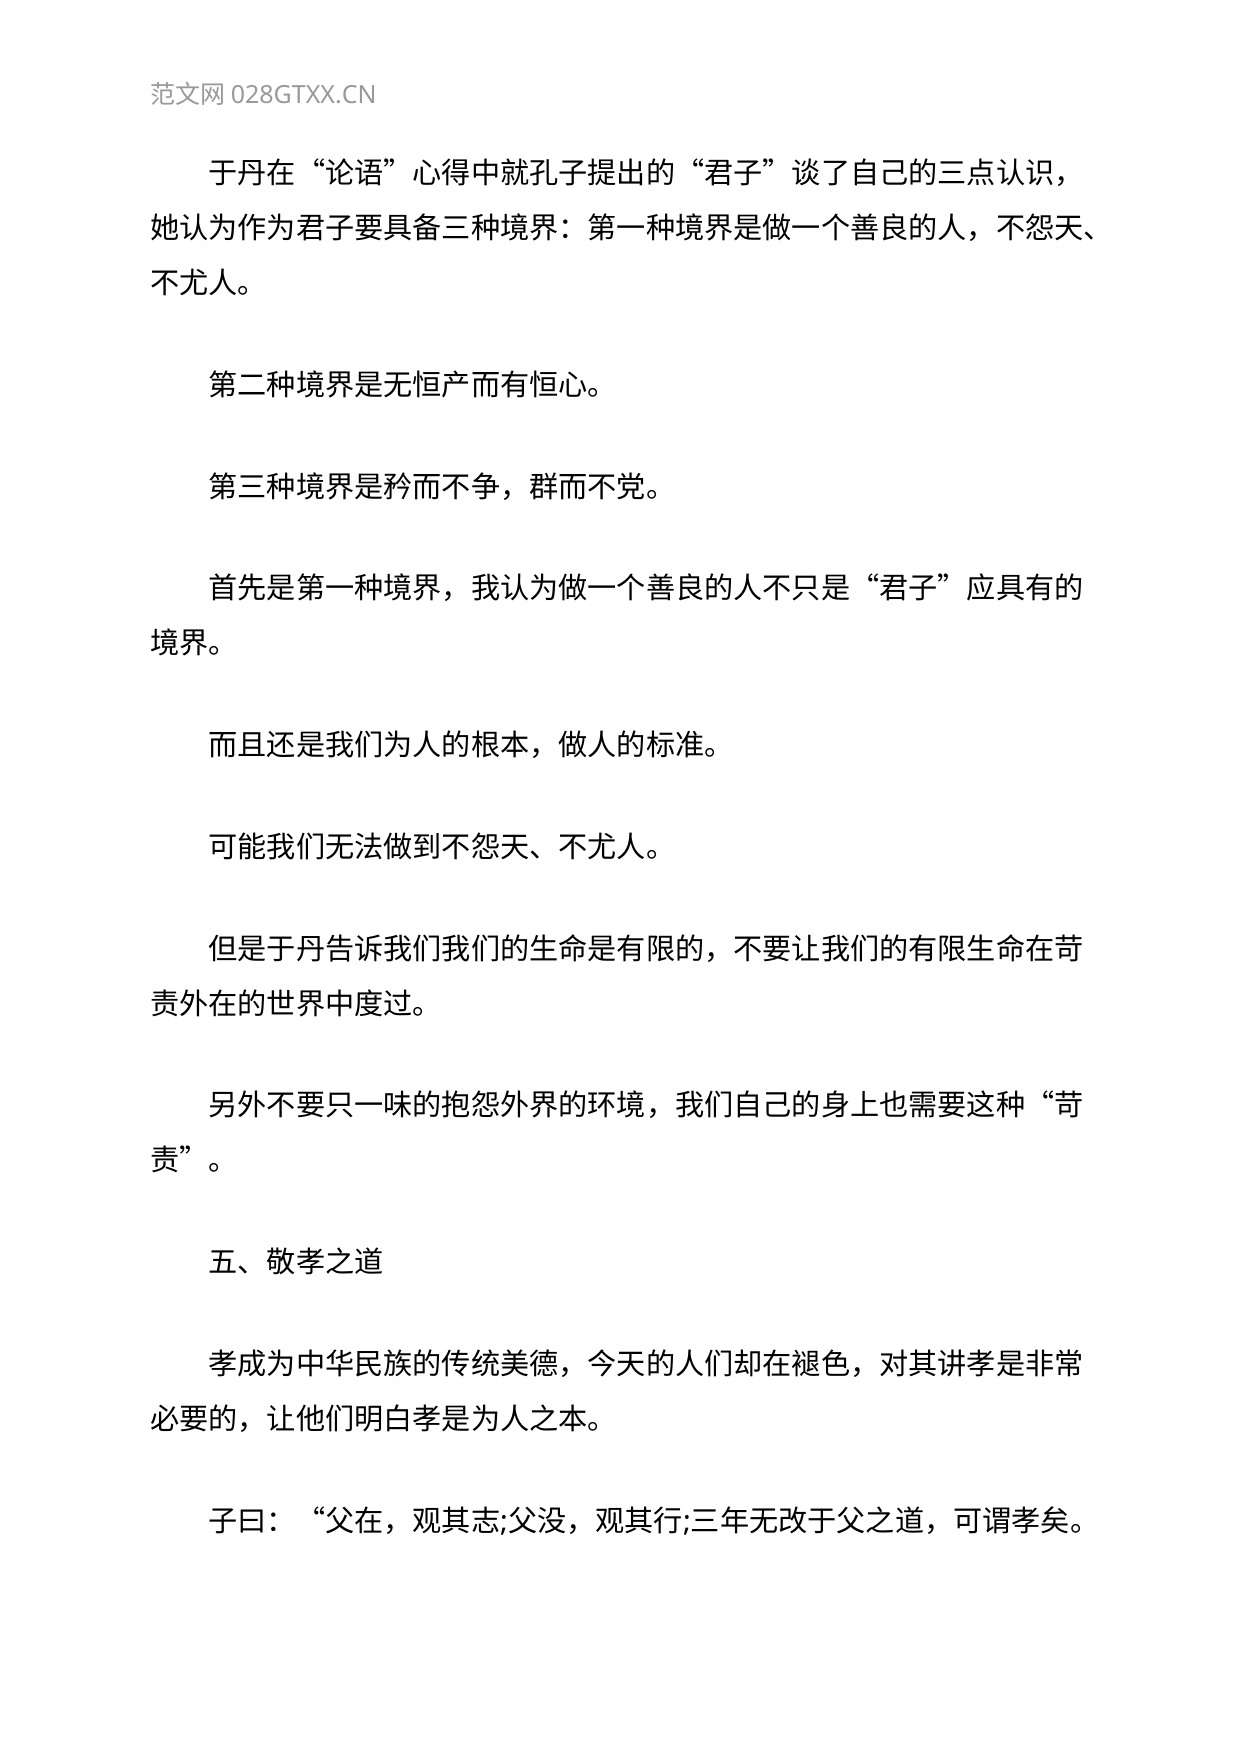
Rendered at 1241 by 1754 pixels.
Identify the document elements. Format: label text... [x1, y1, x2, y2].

text 另外不要只一味的抱怨外界的环境，我们自己的身上也需要这种“苛责”。 [150, 1082, 1090, 1179]
text 可能我们无法做到不怨天、不尤人。 [150, 823, 1090, 866]
text 第三种境界是矜而不争，群而不党。 [150, 463, 1090, 506]
text 但是于丹告诉我们我们的生命是有限的，不要让我们的有限生命在苛责外在的世界中度过。 [150, 925, 1090, 1022]
text 孝成为中华民族的传统美德，今天的人们却在褪色，对其讲孝是非常必要的，让他们明白孝是为人之本。 [150, 1340, 1090, 1438]
text 五、敬孝之道 [150, 1239, 1090, 1281]
text 首先是第一种境界，我认为做一个善良的人不只是“君子”应具有的境界。 [150, 565, 1090, 662]
text 第二种境界是无恒产而有恒心。 [150, 362, 1090, 404]
text 子曰：“父在，观其志;父没，观其行;三年无改于父之道，可谓孝矣。 [150, 1497, 1090, 1539]
text 而且还是我们为人的根本，做人的标准。 [150, 722, 1090, 764]
text 于丹在“论语”心得中就孔子提出的“君子”谈了自己的三点认识，她认为作为君子要具备三种境界：第一种境界是做一个善良的人，不怨天、不尤人。 [150, 150, 1090, 302]
